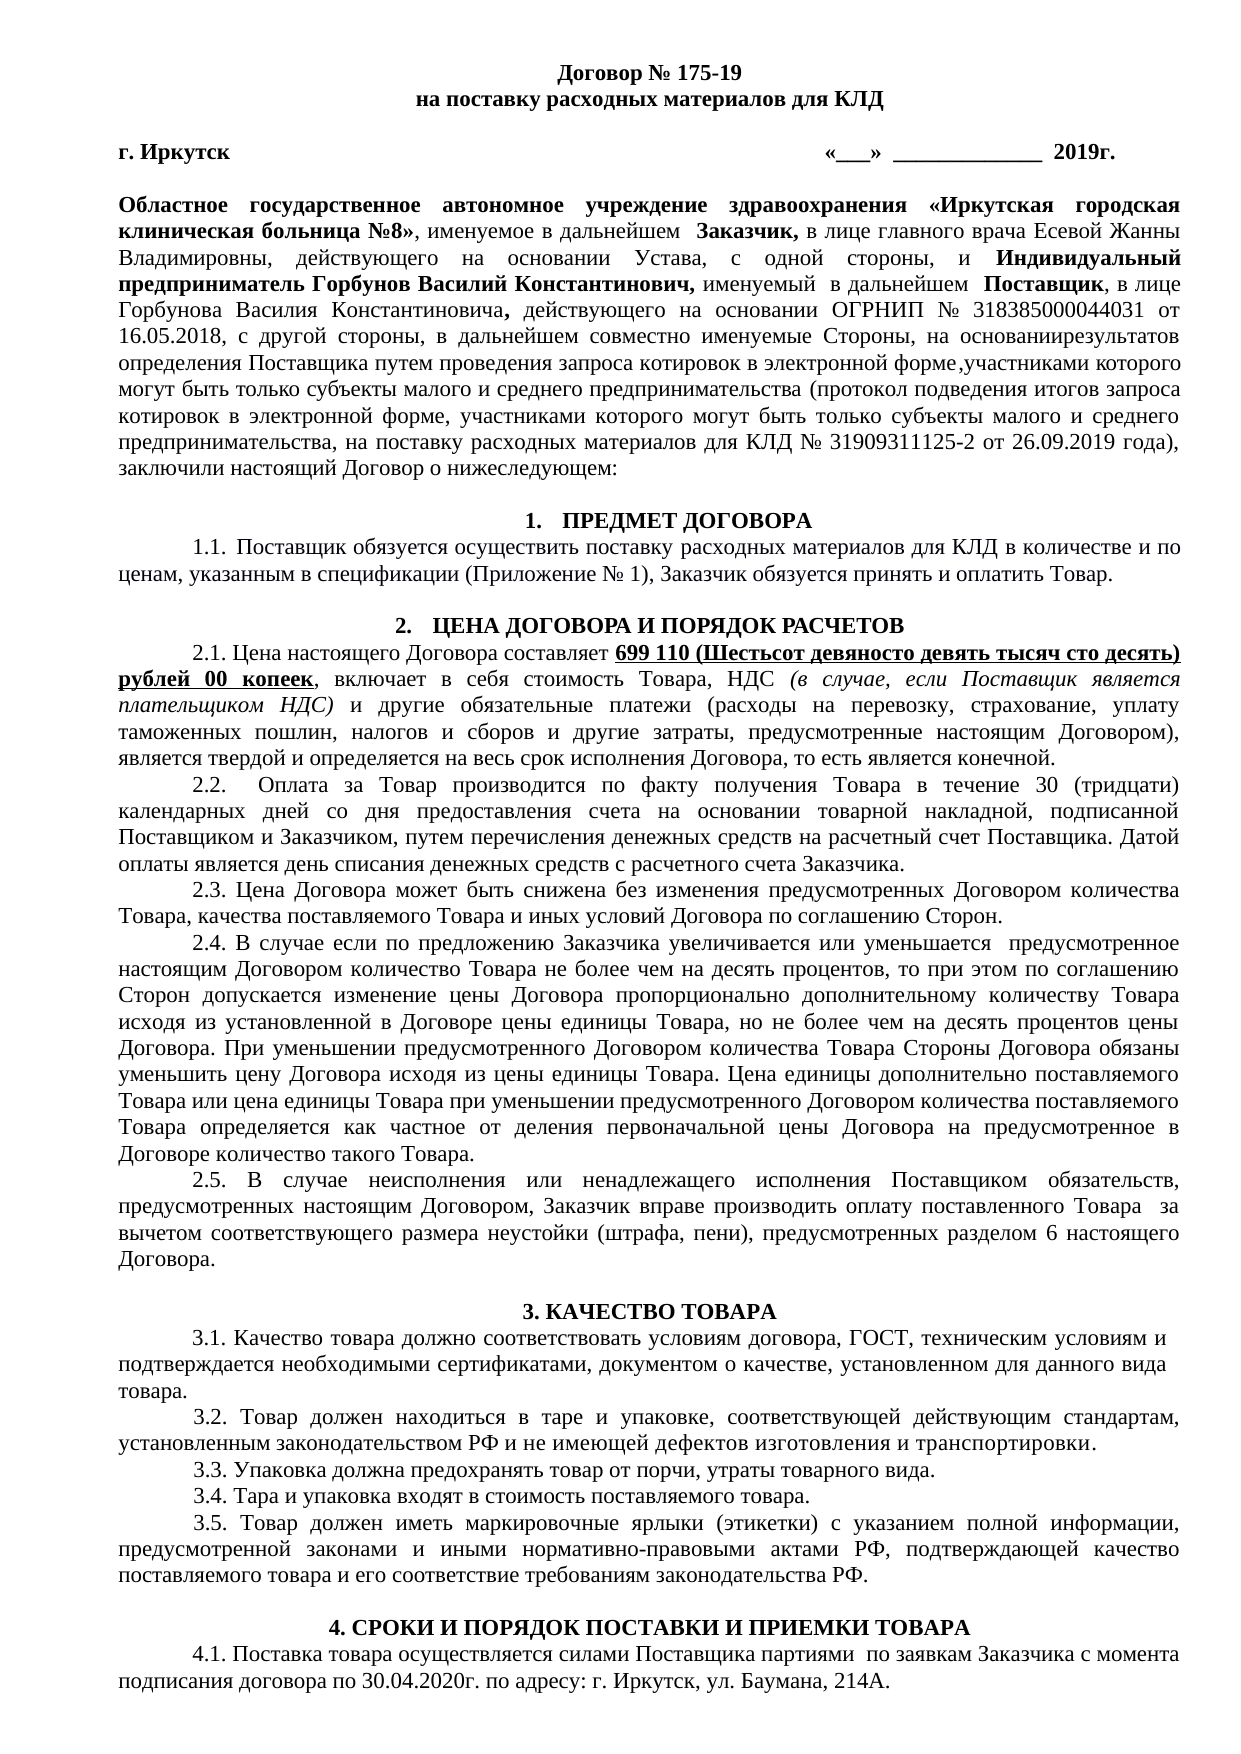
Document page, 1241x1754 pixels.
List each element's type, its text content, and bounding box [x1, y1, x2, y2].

text 3.1. Качество товара должно соответствовать условиям договора, ГОСТ, техническим условиям и подтверждается необходимыми сертификатами, документом о качестве, установленном для данного вида товара. [118, 1324, 1168, 1403]
text 2.3. Цена Договора может быть снижена без изменения предусмотренных Договором количества Товара, качества поставляемого Товара и иных условий Договора по соглашению Сторон. [118, 876, 1181, 929]
text на поставку расходных материалов для КЛД [118, 85, 1181, 112]
text Областное государственное автономное учреждение здравоохранения «Иркутская городская клиническая больница №8», именуемое в дальнейшем Заказчик, в лице главного врача Есевой Жанны Владимировны, действующего на основании Устава, с одной стороны, и Индивидуальный предприниматель Горбунов Василий Константинович, именуемый в дальнейшем Поставщик, в лице Горбунова Василия Константиновича, действующего на основании ОГРНИП № 318385000044031 от 16.05.2018, с другой стороны, в дальнейшем совместно именуемые Стороны, на основаниирезультатов определения Поставщика путем проведения запроса котировок в электронной форме,участниками которого могут быть только субъекты малого и среднего предпринимательства (протокол подведения итогов запроса котировок в электронной форме, участниками которого могут быть только субъекты малого и среднего предпринимательства, на поставку расходных материалов для КЛД № 31909311125-2 от 26.09.2019 года), заключили настоящий Договор о нижеследующем: [118, 191, 1181, 481]
text 3.5. Товар должен иметь маркировочные ярлыки (этикетки) с указанием полной информации, предусмотренной законами и иными нормативно-правовыми актами РФ, подтверждающей качество поставляемого товара и его соответствие требованиям законодательства РФ. [118, 1508, 1181, 1588]
text 3.2. Товар должен находиться в таре и упаковке, соответствующей действующим стандартам, установленным законодательством РФ и не имеющей дефектов изготовления и транспортировки. [118, 1403, 1181, 1456]
text 2.2. Оплата за Товар производится по факту получения Товара в течение 30 (тридцати) календарных дней со дня предоставления счета на основании товарной накладной, подписанной Поставщиком и Заказчиком, путем перечисления денежных средств на расчетный счет Поставщика. Датой оплаты является день списания денежных средств с расчетного счета Заказчика. [118, 771, 1181, 876]
text 3.4. Тара и упаковка входят в стоимость поставляемого товара. [118, 1482, 1181, 1508]
list Поставщик обязуется осуществить поставку расходных материалов для КЛД в количестве и по ценам, указанным в спецификации (Приложение № 1), Заказчик обязуется принять и оплатить Товар. [118, 533, 1181, 586]
text 4. СРОКИ И ПОРЯДОК ПОСТАВКИ И ПРИЕМКИ ТОВАРА [118, 1614, 1181, 1640]
title Договор № 175-19 [118, 59, 1181, 85]
text 2.5. В случае неисполнения или ненадлежащего исполнения Поставщиком обязательств, предусмотренных настоящим Договором, Заказчик вправе производить оплату поставленного Товара за вычетом соответствующего размера неустойки (штрафа, пени), предусмотренных разделом 6 настоящего Договора. [118, 1166, 1181, 1271]
text 3. КАЧЕСТВО ТОВАРА [118, 1298, 1181, 1324]
text г. Иркутск «___» _____________ 2019г. [118, 138, 1181, 164]
text 2.1. Цена настоящего Договора составляет 699 110 (Шестьсот девяносто девять тысяч сто десять) рублей 00 копеек, включает в себя стоимость Товара, НДС (в случае, если Поставщик является плательщиком НДС) и другие обязательные платежи (расходы на перевозку, страхование, уплату таможенных пошлин, налогов и сборов и другие затраты, предусмотренные настоящим Договором), является твердой и определяется на весь срок исполнения Договора, то есть является конечной. [118, 639, 1181, 771]
text 2.4. В случае если по предложению Заказчика увеличивается или уменьшается предусмотренное настоящим Договором количество Товара не более чем на десять процентов, то при этом по соглашению Сторон допускается изменение цены Договора пропорционально дополнительному количеству Товара исходя из установленной в Договоре цены единицы Товара, но не более чем на десять процентов цены Договора. При уменьшении предусмотренного Договором количества Товара Стороны Договора обязаны уменьшить цену Договора исходя из цены единицы Товара. Цена единицы дополнительно поставляемого Товара или цена единицы Товара при уменьшении предусмотренного Договором количества поставляемого Товара определяется как частное от деления первоначальной цены Договора на предусмотренное в Договоре количество такого Товара. [118, 929, 1181, 1166]
text 3.3. Упаковка должна предохранять товар от порчи, утраты товарного вида. [118, 1456, 1181, 1482]
subtitle ЦЕНА ДОГОВОРА И ПОРЯДОК РАСЧЕТОВ [118, 612, 1181, 639]
text 4.1. Поставка товара осуществляется силами Поставщика партиями по заявкам Заказчика с момента подписания договора по 30.04.2020г. по адресу: г. Иркутск, ул. Баумана, 214А. [118, 1640, 1181, 1693]
list ПРЕДМЕТ ДОГОВОРА [156, 507, 1181, 533]
